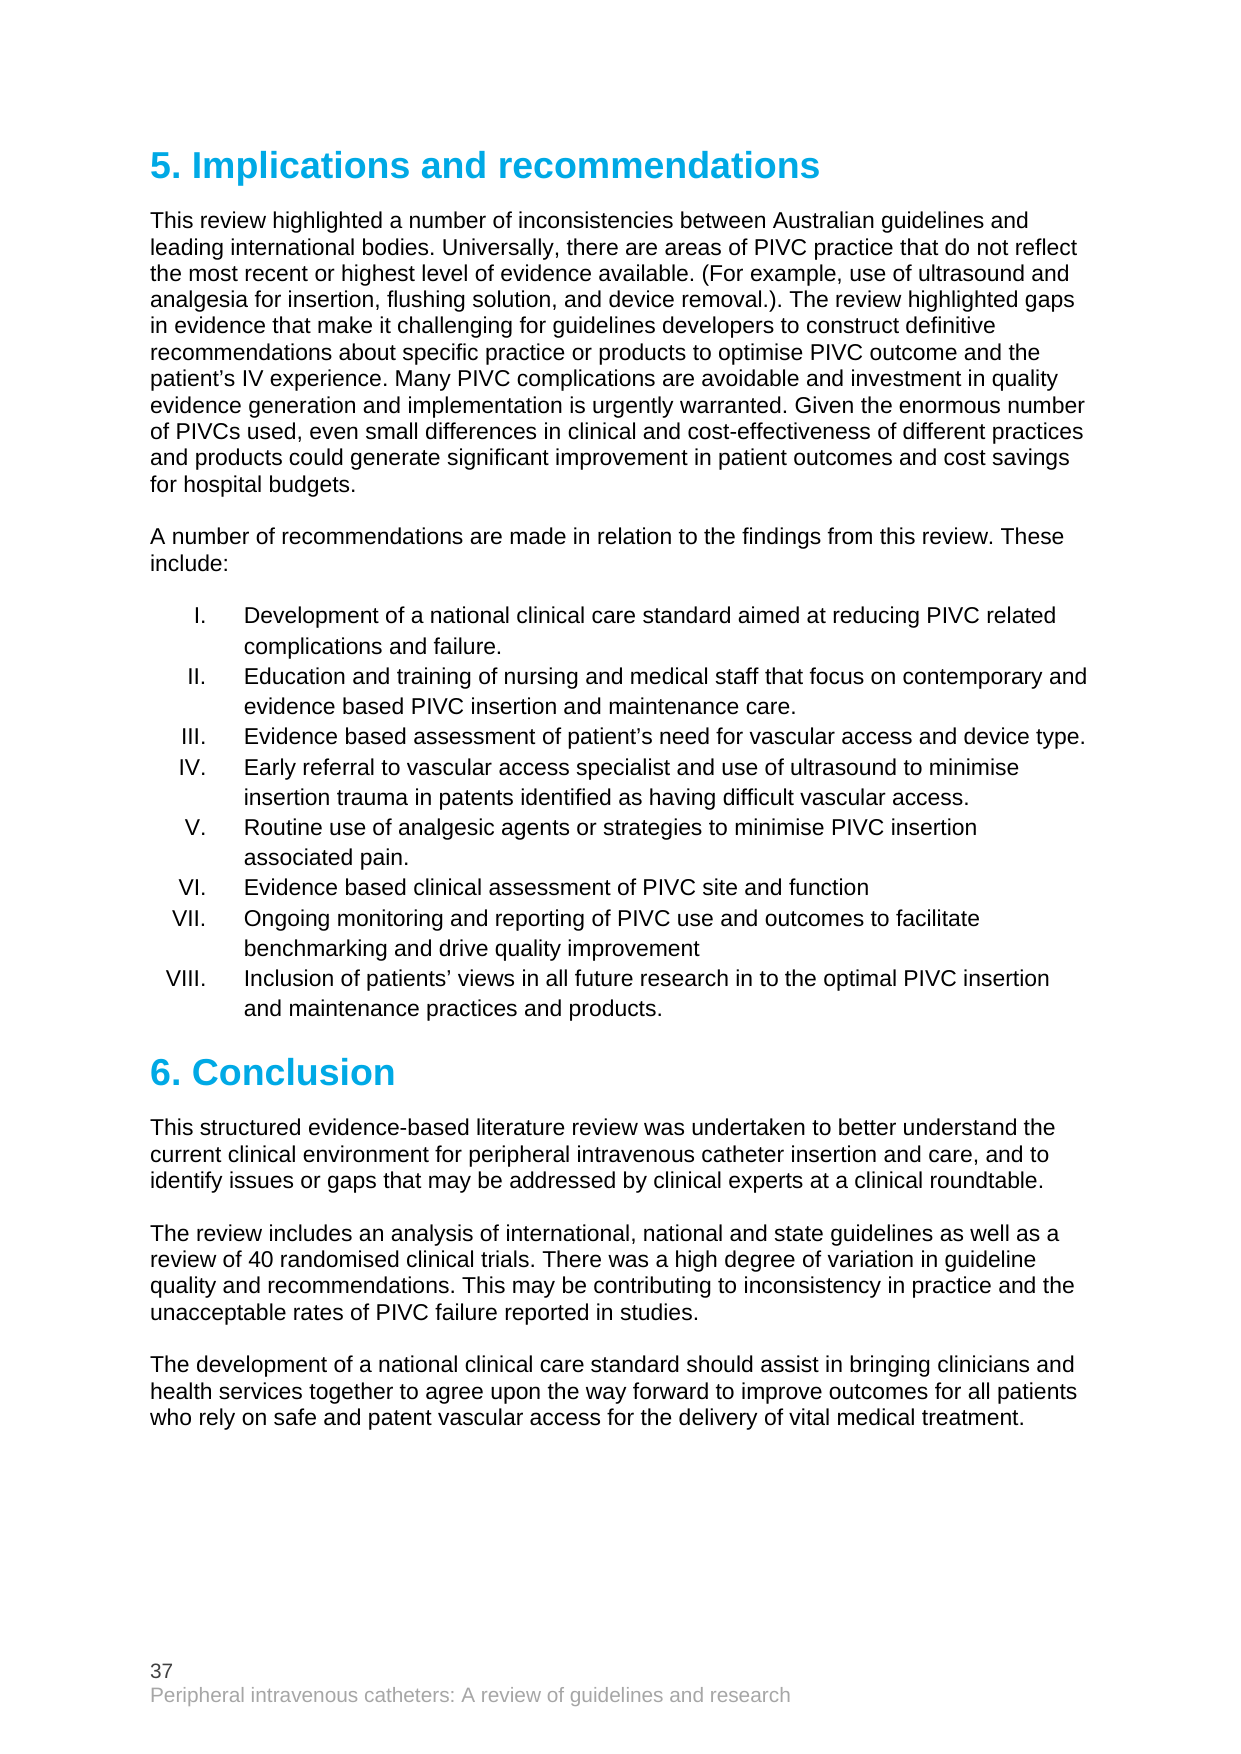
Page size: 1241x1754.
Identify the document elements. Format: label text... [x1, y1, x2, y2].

text A number of recommendations are made in relation to the findings from this review. These include: [150, 523, 1090, 576]
list Inclusion of patients’ views in all future research in to the optimal PIVC insertion and maintenance practices and products. [206, 965, 1090, 1021]
list Early referral to vascular access specialist and use of ultrasound to minimise insertion trauma in patents identified as having difficult vascular access. [206, 753, 1090, 810]
text The development of a national clinical care standard should assist in bringing clinicians and health services together to agree upon the way forward to improve outcomes for all patients who rely on safe and patent vascular access for the delivery of vital medical treatment. [150, 1351, 1090, 1431]
list Education and training of nursing and medical staff that focus on contemporary and evidence based PIVC insertion and maintenance care. [206, 663, 1090, 719]
subtitle 6. Conclusion [150, 1050, 1090, 1093]
list Evidence based assessment of patient’s need for vascular access and device type. [206, 723, 1090, 749]
list Development of a national clinical care standard aimed at reducing PIVC related complications and failure. [206, 602, 1090, 659]
subtitle 5. Implications and recommendations [150, 143, 1090, 186]
text The review includes an analysis of international, national and state guidelines as well as a review of 40 randomised clinical trials. There was a high degree of variation in guideline quality and recommendations. This may be contributing to inconsistency in practice and the unacceptable rates of PIVC failure reported in studies. [150, 1220, 1090, 1325]
list Routine use of analgesic agents or strategies to minimise PIVC insertion associated pain. [206, 814, 1090, 870]
text This structured evidence-based literature review was undertaken to better understand the current clinical environment for peripheral intravenous catheter insertion and care, and to identify issues or gaps that may be addressed by clinical experts at a clinical roundtable. [150, 1114, 1090, 1193]
list Ongoing monitoring and reporting of PIVC use and outcomes to facilitate benchmarking and drive quality improvement [206, 904, 1090, 961]
list Evidence based clinical assessment of PIVC site and function [206, 874, 1090, 901]
text This review highlighted a number of inconsistencies between Australian guidelines and leading international bodies. Universally, there are areas of PIVC practice that do not reflect the most recent or highest level of evidence available. (For example, use of ultrasound and analgesia for insertion, flushing solution, and device removal.). The review highlighted gaps in evidence that make it challenging for guidelines developers to construct definitive recommendations about specific practice or products to optimise PIVC outcome and the patient’s IV experience. Many PIVC complications are avoidable and investment in quality evidence generation and implementation is urgently warranted. Given the enormous number of PIVCs used, even small differences in clinical and cost-effectiveness of different practices and products could generate significant improvement in patient outcomes and cost savings for hospital budgets. [150, 207, 1090, 497]
